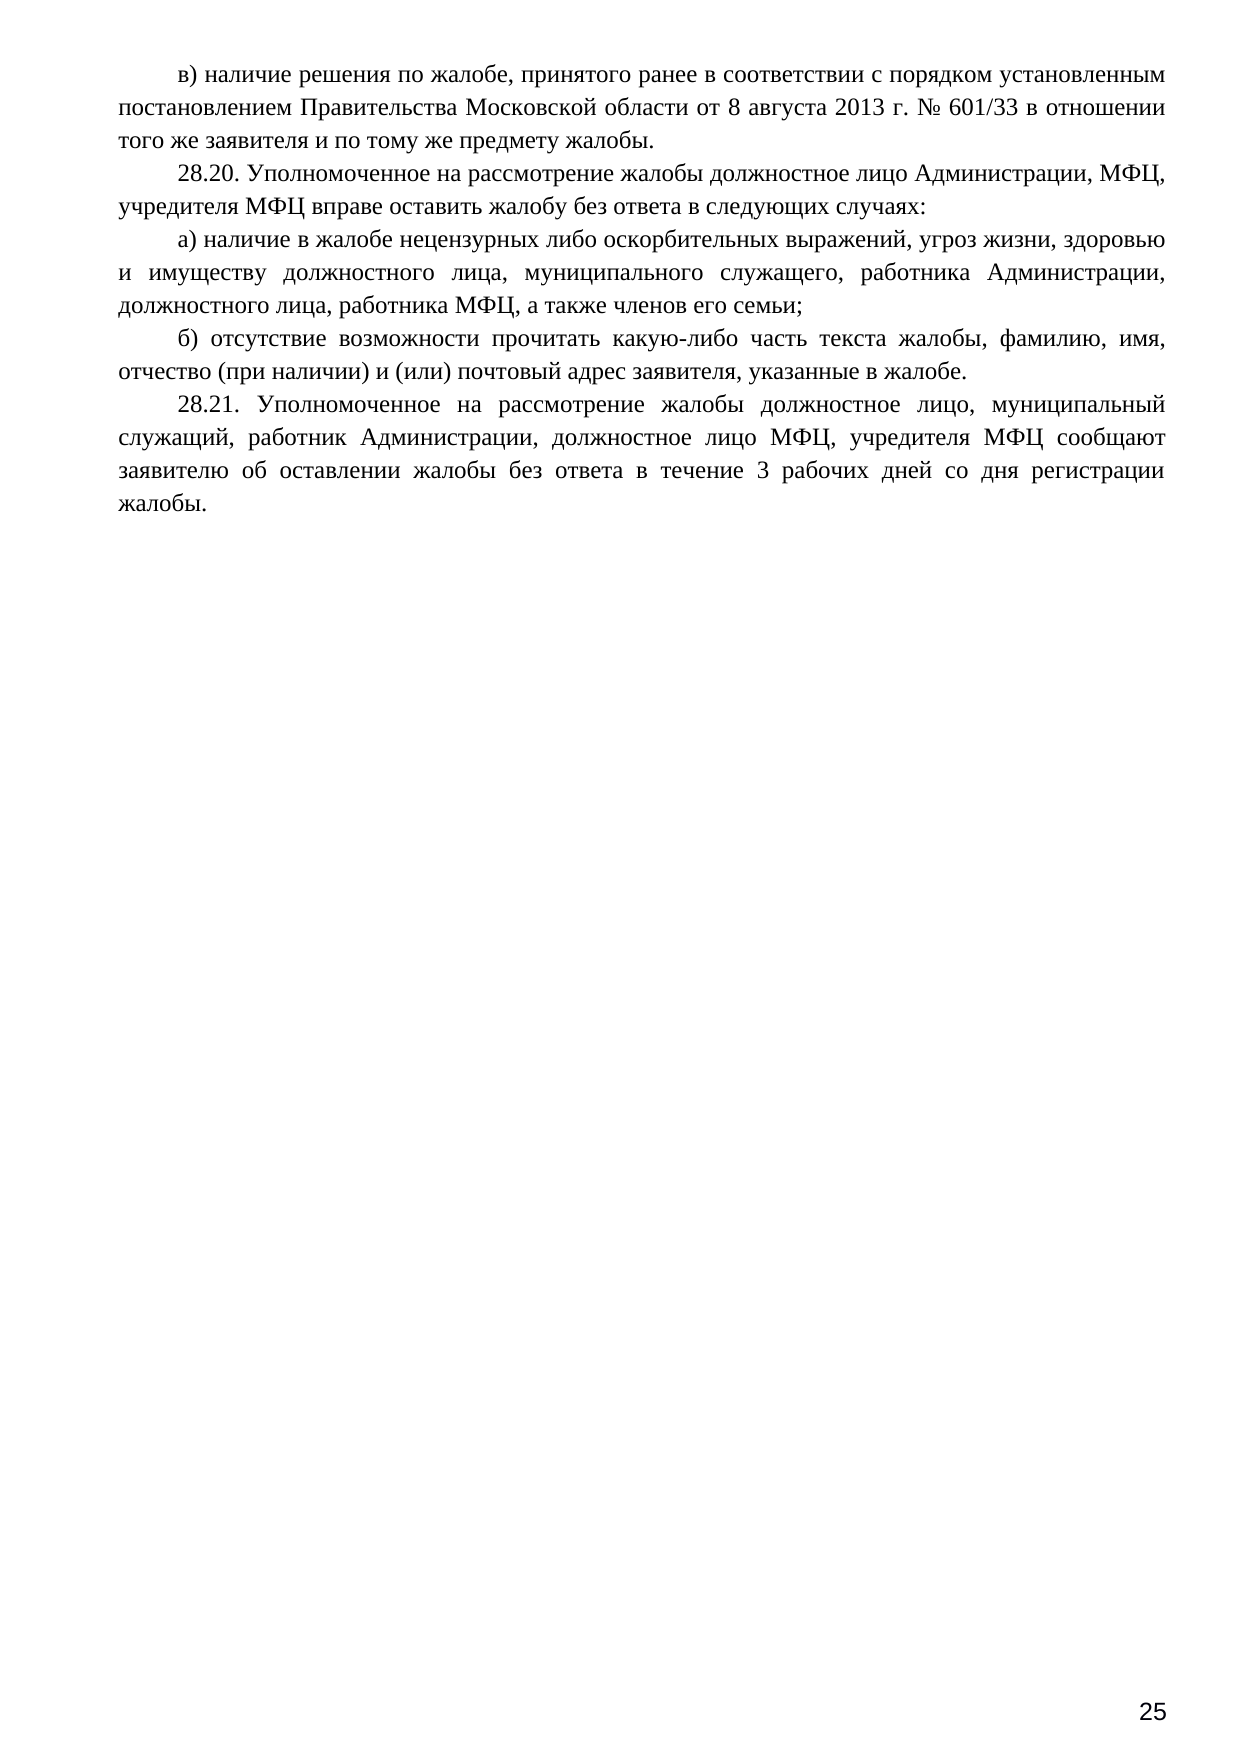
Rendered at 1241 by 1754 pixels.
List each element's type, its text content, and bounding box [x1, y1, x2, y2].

text а) наличие в жалобе нецензурных либо оскорбительных выражений, угроз жизни, здоровью и имуществу должностного лица, муниципального служащего, работника Администрации, должностного лица, работника МФЦ, а также членов его семьи; [118, 224, 1167, 319]
text 28.21. Уполномоченное на рассмотрение жалобы должностное лицо, муниципальный служащий, работник Администрации, должностное лицо МФЦ, учредителя МФЦ сообщают заявителю об оставлении жалобы без ответа в течение 3 рабочих дней со дня регистрации жалобы. [118, 389, 1167, 517]
text б) отсутствие возможности прочитать какую-либо часть текста жалобы, фамилию, имя, отчество (при наличии) и (или) почтовый адрес заявителя, указанные в жалобе. [118, 323, 1167, 385]
text в) наличие решения по жалобе, принятого ранее в соответствии с порядком установленным постановлением Правительства Московской области от 8 августа 2013 г. № 601/33 в отношении того же заявителя и по тому же предмету жалобы. [118, 59, 1167, 154]
text 28.20. Уполномоченное на рассмотрение жалобы должностное лицо Администрации, МФЦ, учредителя МФЦ вправе оставить жалобу без ответа в следующих случаях: [118, 158, 1167, 220]
